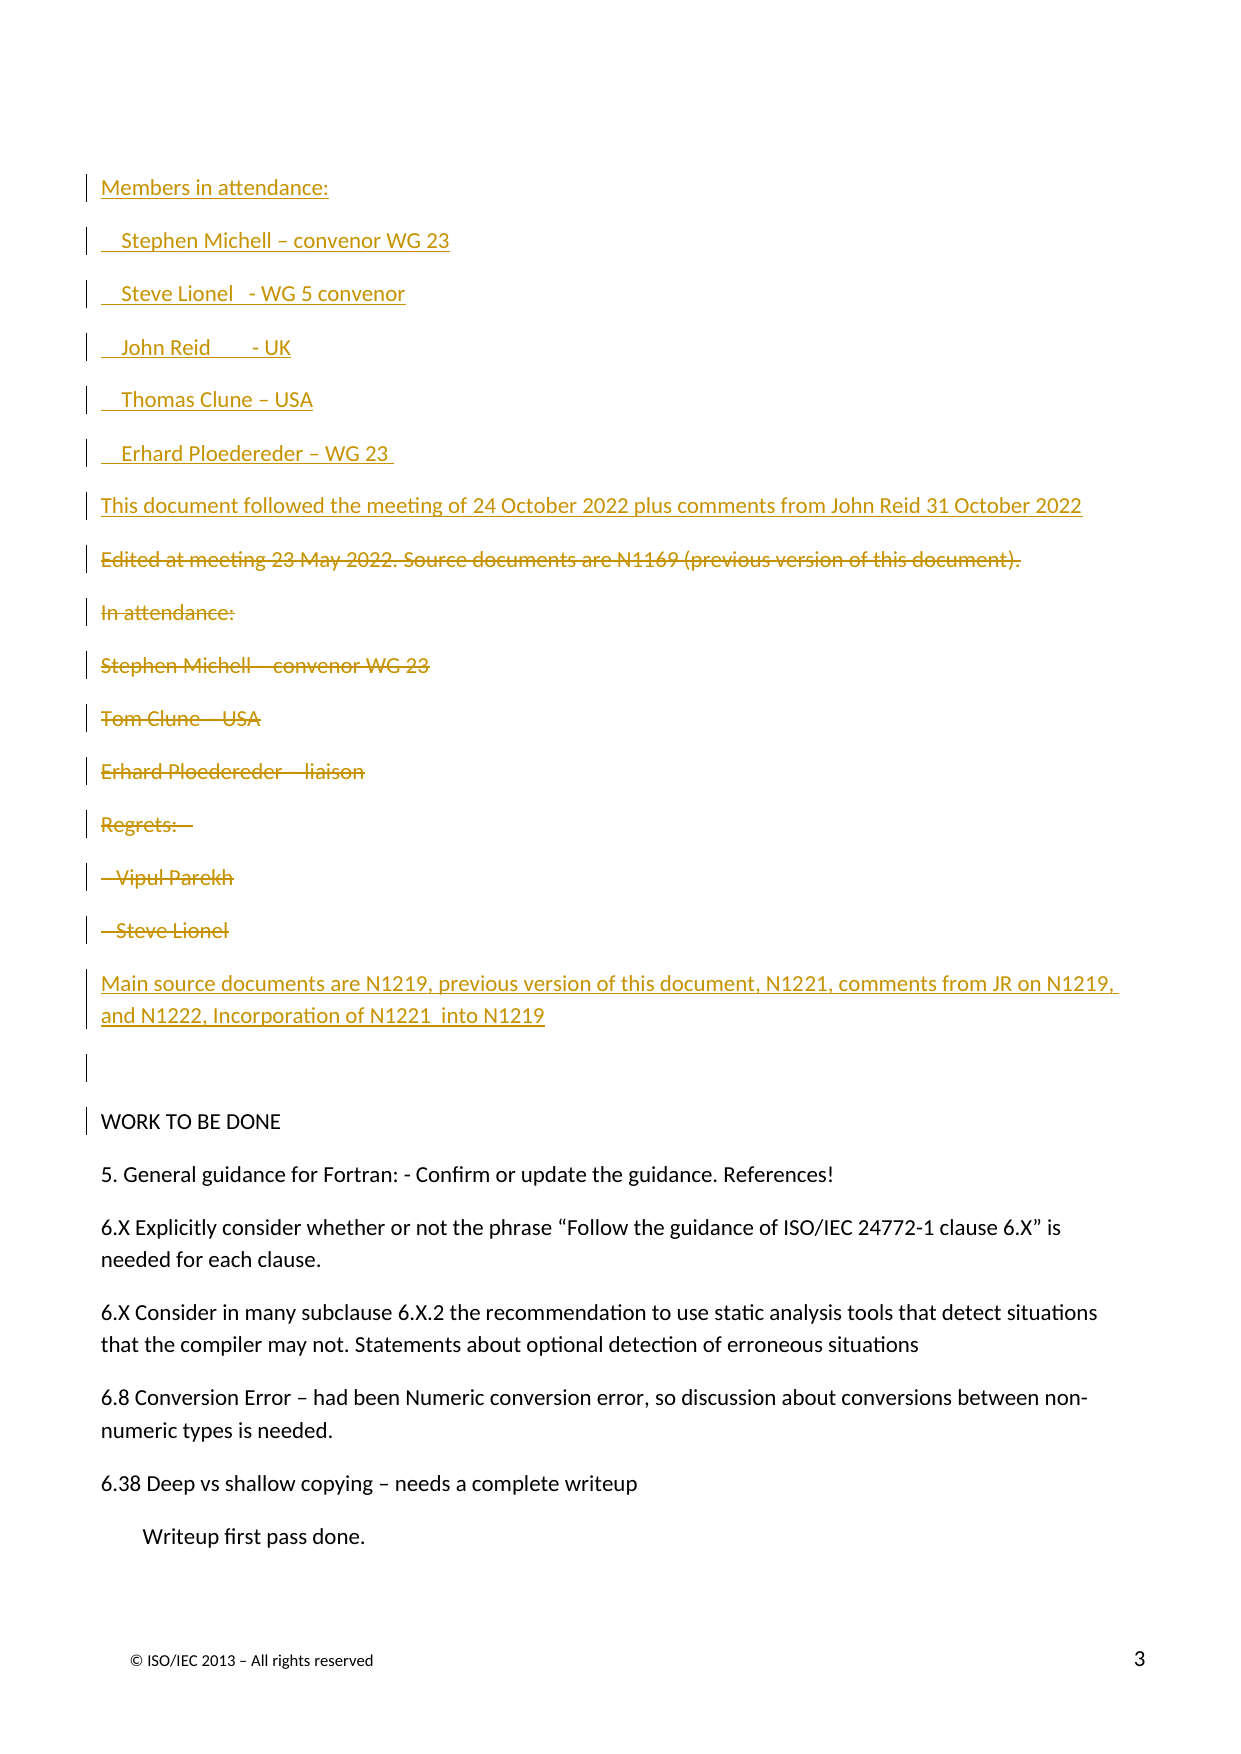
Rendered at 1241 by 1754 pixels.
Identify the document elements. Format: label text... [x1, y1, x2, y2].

text WORK TO BE DONE [101, 1107, 1136, 1135]
text 6.X Explicitly consider whether or not the phrase “Follow the guidance of ISO/IEC 24772-1 clause 6.X” is needed for each clause. [101, 1213, 1136, 1273]
text 6.8 Conversion Error – had been Numeric conversion error, so discussion about conversions between non-numeric types is needed. [101, 1383, 1136, 1444]
text 6.38 Deep vs shallow copying – needs a complete writeup [101, 1469, 1164, 1497]
text 5. General guidance for Fortran: - Confirm or update the guidance. References! [101, 1160, 1136, 1188]
text 6.X Consider in many subclause 6.X.2 the recommendation to use static analysis tools that detect situations that the compiler may not. Statements about optional detection of erroneous situations [101, 1298, 1136, 1358]
text Writeup first pass done. [101, 1522, 1164, 1550]
